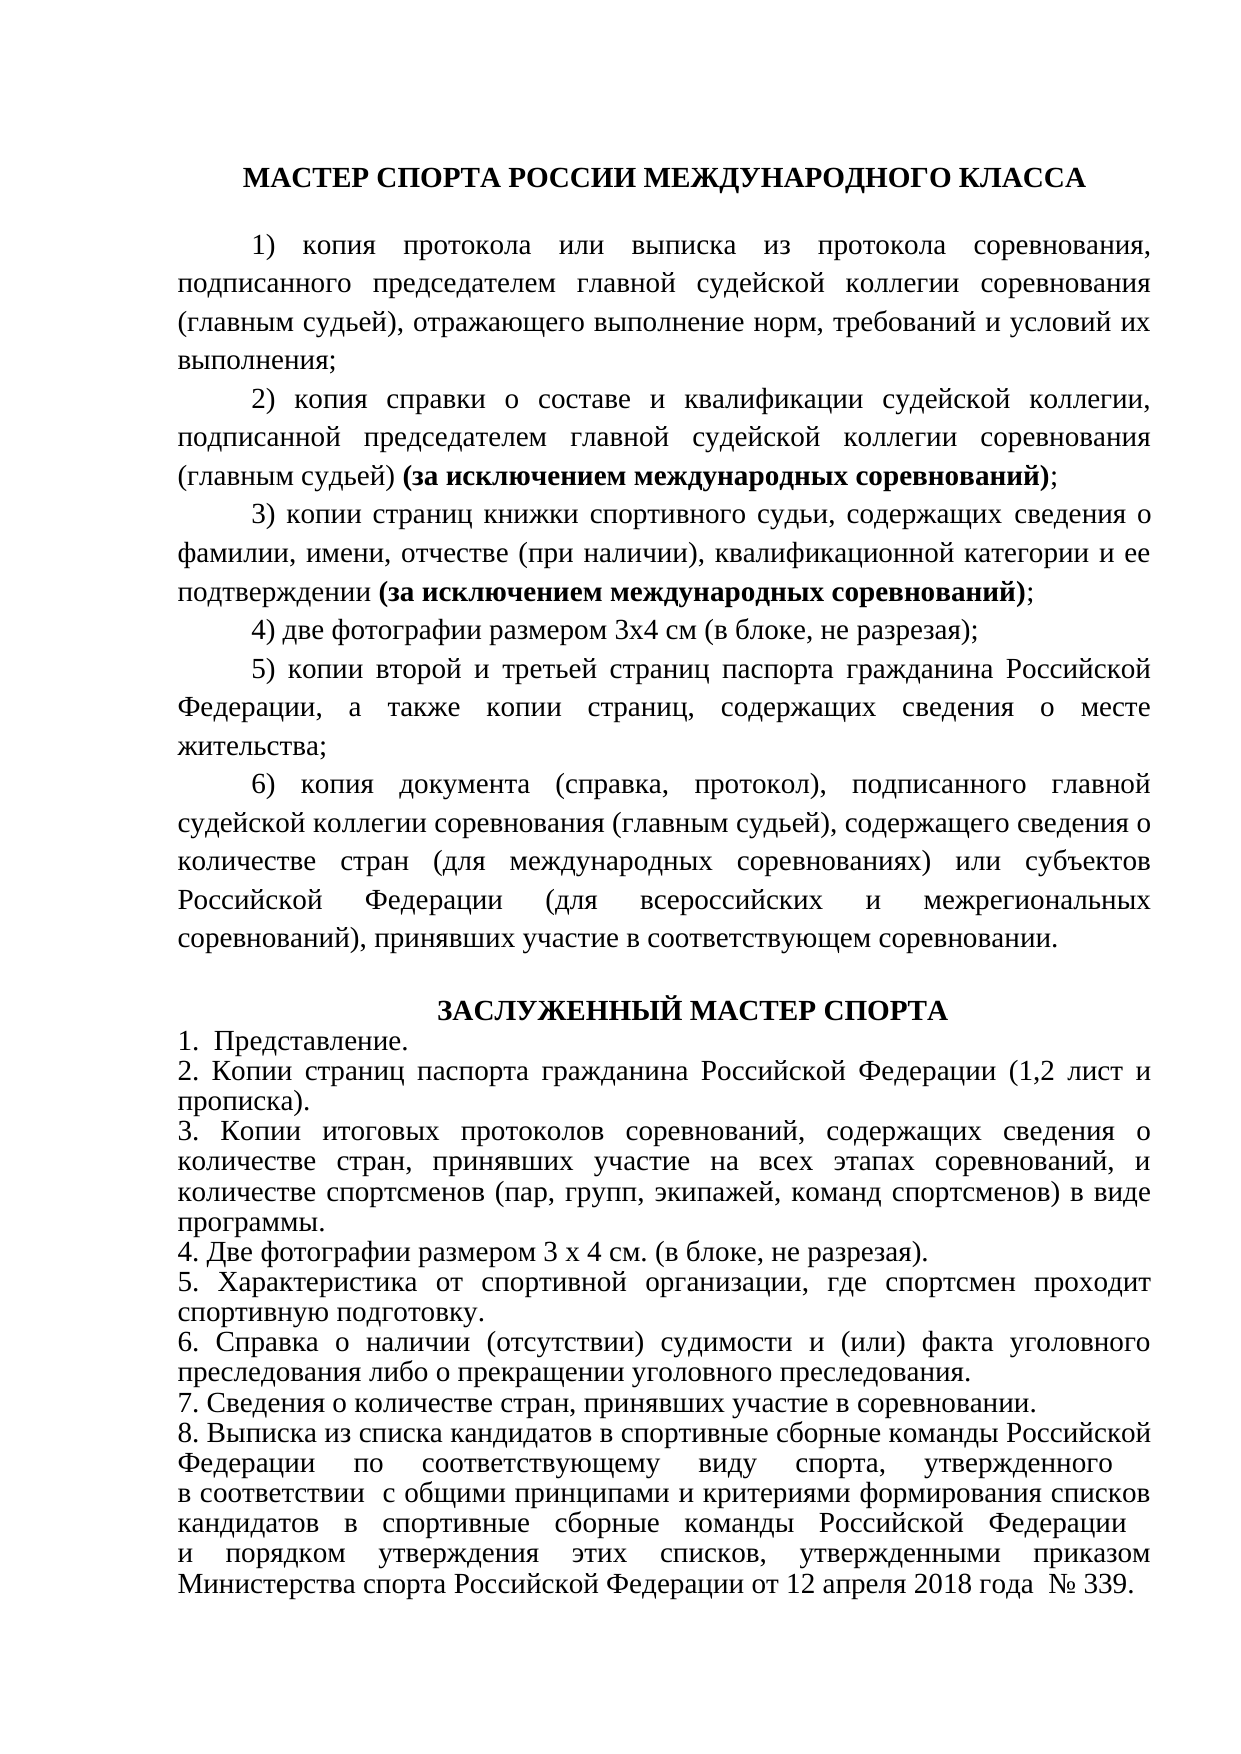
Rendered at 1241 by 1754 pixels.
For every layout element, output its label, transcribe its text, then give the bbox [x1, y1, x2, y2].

text 7. Сведения о количестве стран, принявших участие в соревновании. [177, 1388, 1152, 1418]
list 1) копия протокола или выписка из протокола соревнования, подписанного председателем главной судейской коллегии соревнования (главным судьей), отражающего выполнение норм, требований и условий их выполнения; [177, 227, 1152, 376]
text 2. Копии страниц паспорта гражданина Российской Федерации (1,2 лист и прописка). [177, 1056, 1152, 1117]
text 5. Характеристика от спортивной организации, где спортсмен проходит спортивную подготовку. [177, 1267, 1152, 1328]
text ЗАСЛУЖЕННЫЙ МАСТЕР СПОРТА [233, 993, 1152, 1026]
list 3) копии страниц книжки спортивного судьи, содержащих сведения о фамилии, имени, отчестве (при наличии), квалификационной категории и ее подтверждении (за исключением международных соревнований); [177, 497, 1152, 607]
text 1. Представление. [177, 1026, 1152, 1056]
list 5) копии второй и третьей страниц паспорта гражданина Российской Федерации, а также копии страниц, содержащих сведения о месте жительства; [177, 651, 1152, 761]
text 8. Выписка из списка кандидатов в спортивные сборные команды Российской Федерации по соответствующему виду спорта, утвержденного в соответствии с общими принципами и критериями формирования списков кандидатов в спортивные сборные команды Российской Федерации и порядком утверждения этих списков, утвержденными приказом Министерства спорта Российской Федерации от 12 апреля 2018 года № 339. [177, 1418, 1152, 1599]
text 3. Копии итоговых протоколов соревнований, содержащих сведения о количестве стран, принявших участие на всех этапах соревнований, и количестве спортсменов (пар, групп, экипажей, команд спортсменов) в виде программы. [177, 1117, 1152, 1237]
text МАСТЕР СПОРТА РОССИИ МЕЖДУНАРОДНОГО КЛАССА [177, 160, 1152, 193]
text 6. Справка о наличии (отсутствии) судимости и (или) факта уголовного преследования либо о прекращении уголовного преследования. [177, 1328, 1152, 1388]
list 2) копия справки о составе и квалификации судейской коллегии, подписанной председателем главной судейской коллегии соревнования (главным судьей) (за исключением международных соревнований); [177, 381, 1152, 492]
list 6) копия документа (справка, протокол), подписанного главной судейской коллегии соревнования (главным судьей), содержащего сведения о количестве стран (для международных соревнованиях) или субъектов Российской Федерации (для всероссийских и межрегиональных соревнований), принявших участие в соответствующем соревновании. [177, 766, 1152, 954]
list 4) две фотографии размером 3х4 см (в блоке, не разрезая); [177, 612, 1152, 646]
text 4. Две фотографии размером 3 x 4 см. (в блоке, не разрезая). [177, 1237, 1152, 1267]
